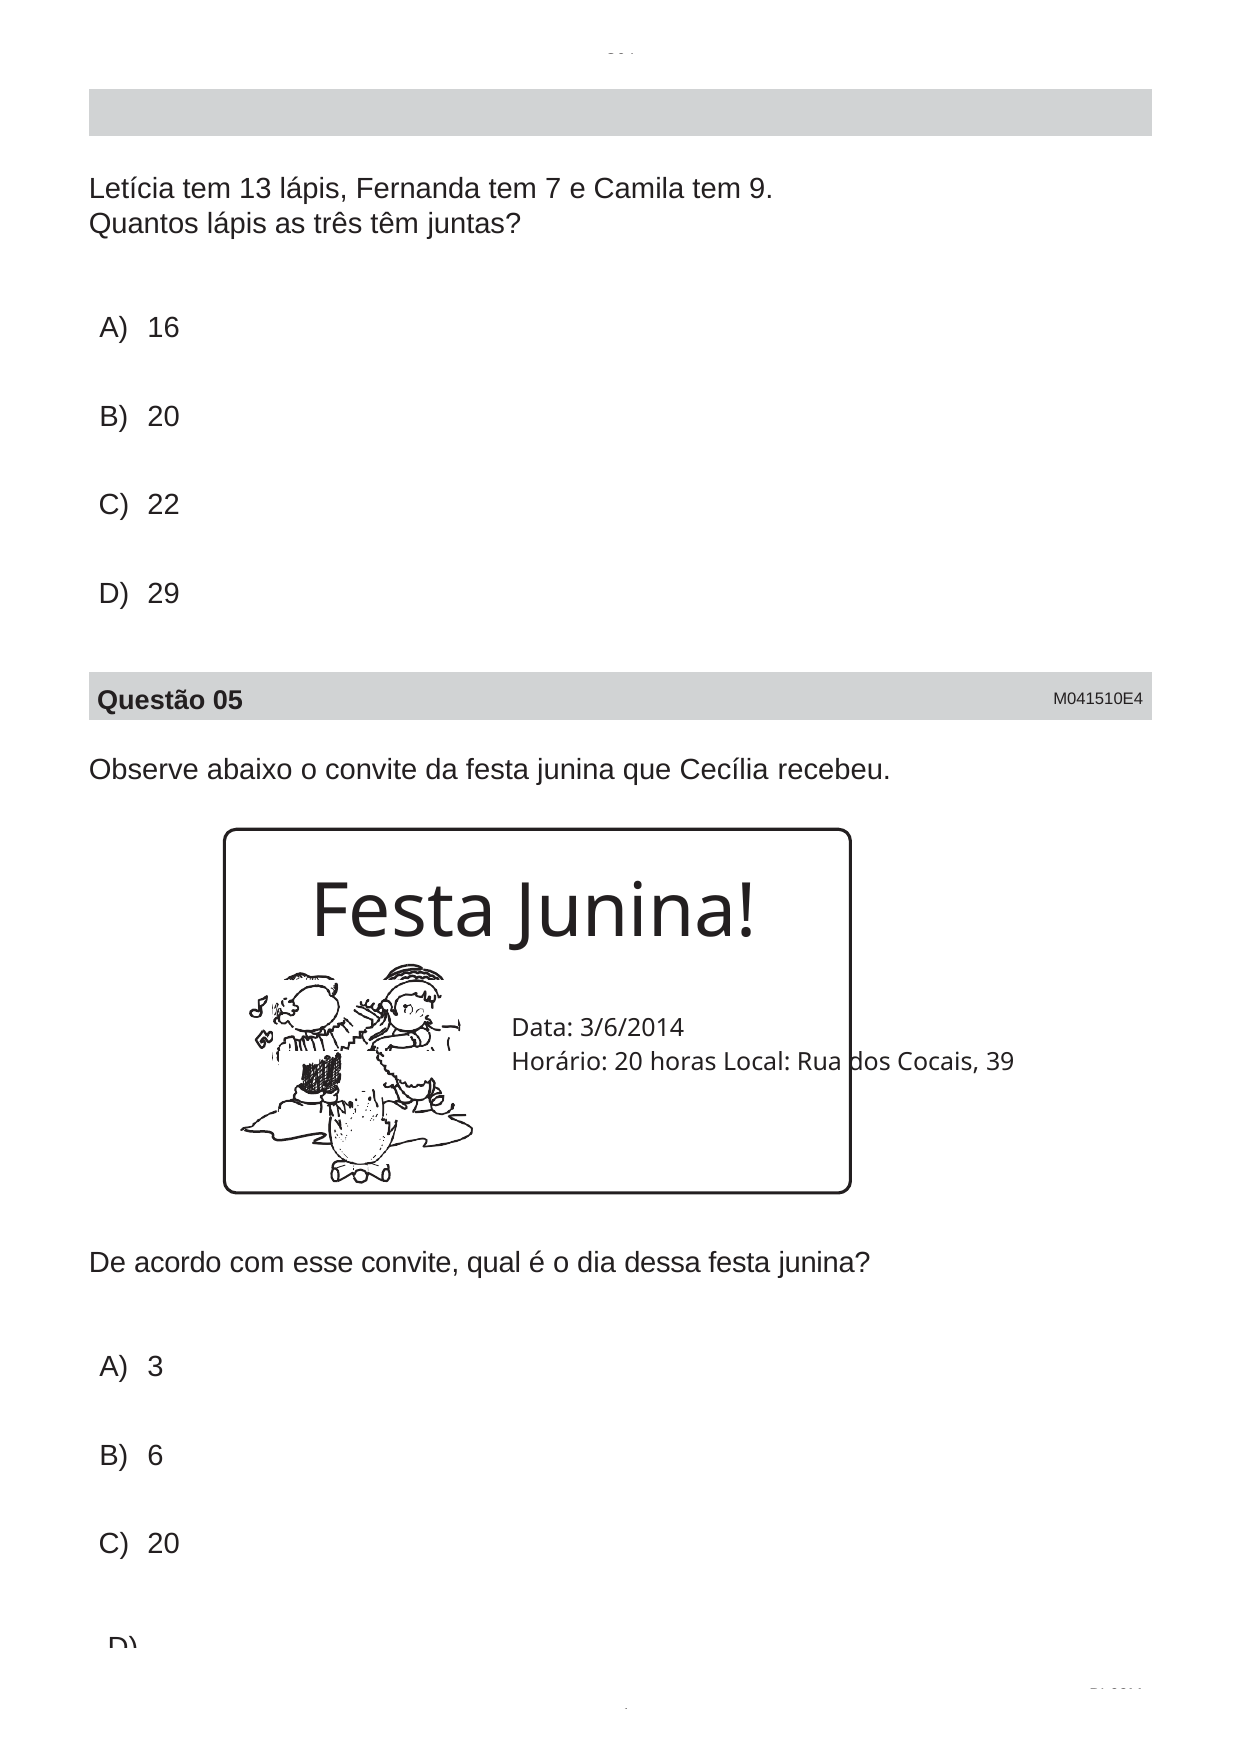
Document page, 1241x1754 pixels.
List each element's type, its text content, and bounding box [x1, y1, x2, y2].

list 20 [98, 1526, 1163, 1560]
list 20 [99, 399, 1163, 432]
text De acordo com esse convite, qual é o dia dessa festa junina? [88, 1245, 1163, 1278]
list 6 [99, 1438, 1163, 1471]
list 3 [99, 1349, 1163, 1383]
picture [249, 995, 268, 1018]
text Observe abaixo o convite da festa junina que Cecília recebeu. [88, 752, 1163, 786]
list 29 [98, 576, 1163, 609]
text Letícia tem 13 lápis, Fernanda tem 7 e Camila tem 9. Quantos lápis as três têm juntas? [88, 171, 776, 239]
picture [240, 972, 473, 1165]
list 16 [99, 310, 1163, 344]
list 22 [98, 487, 1163, 521]
